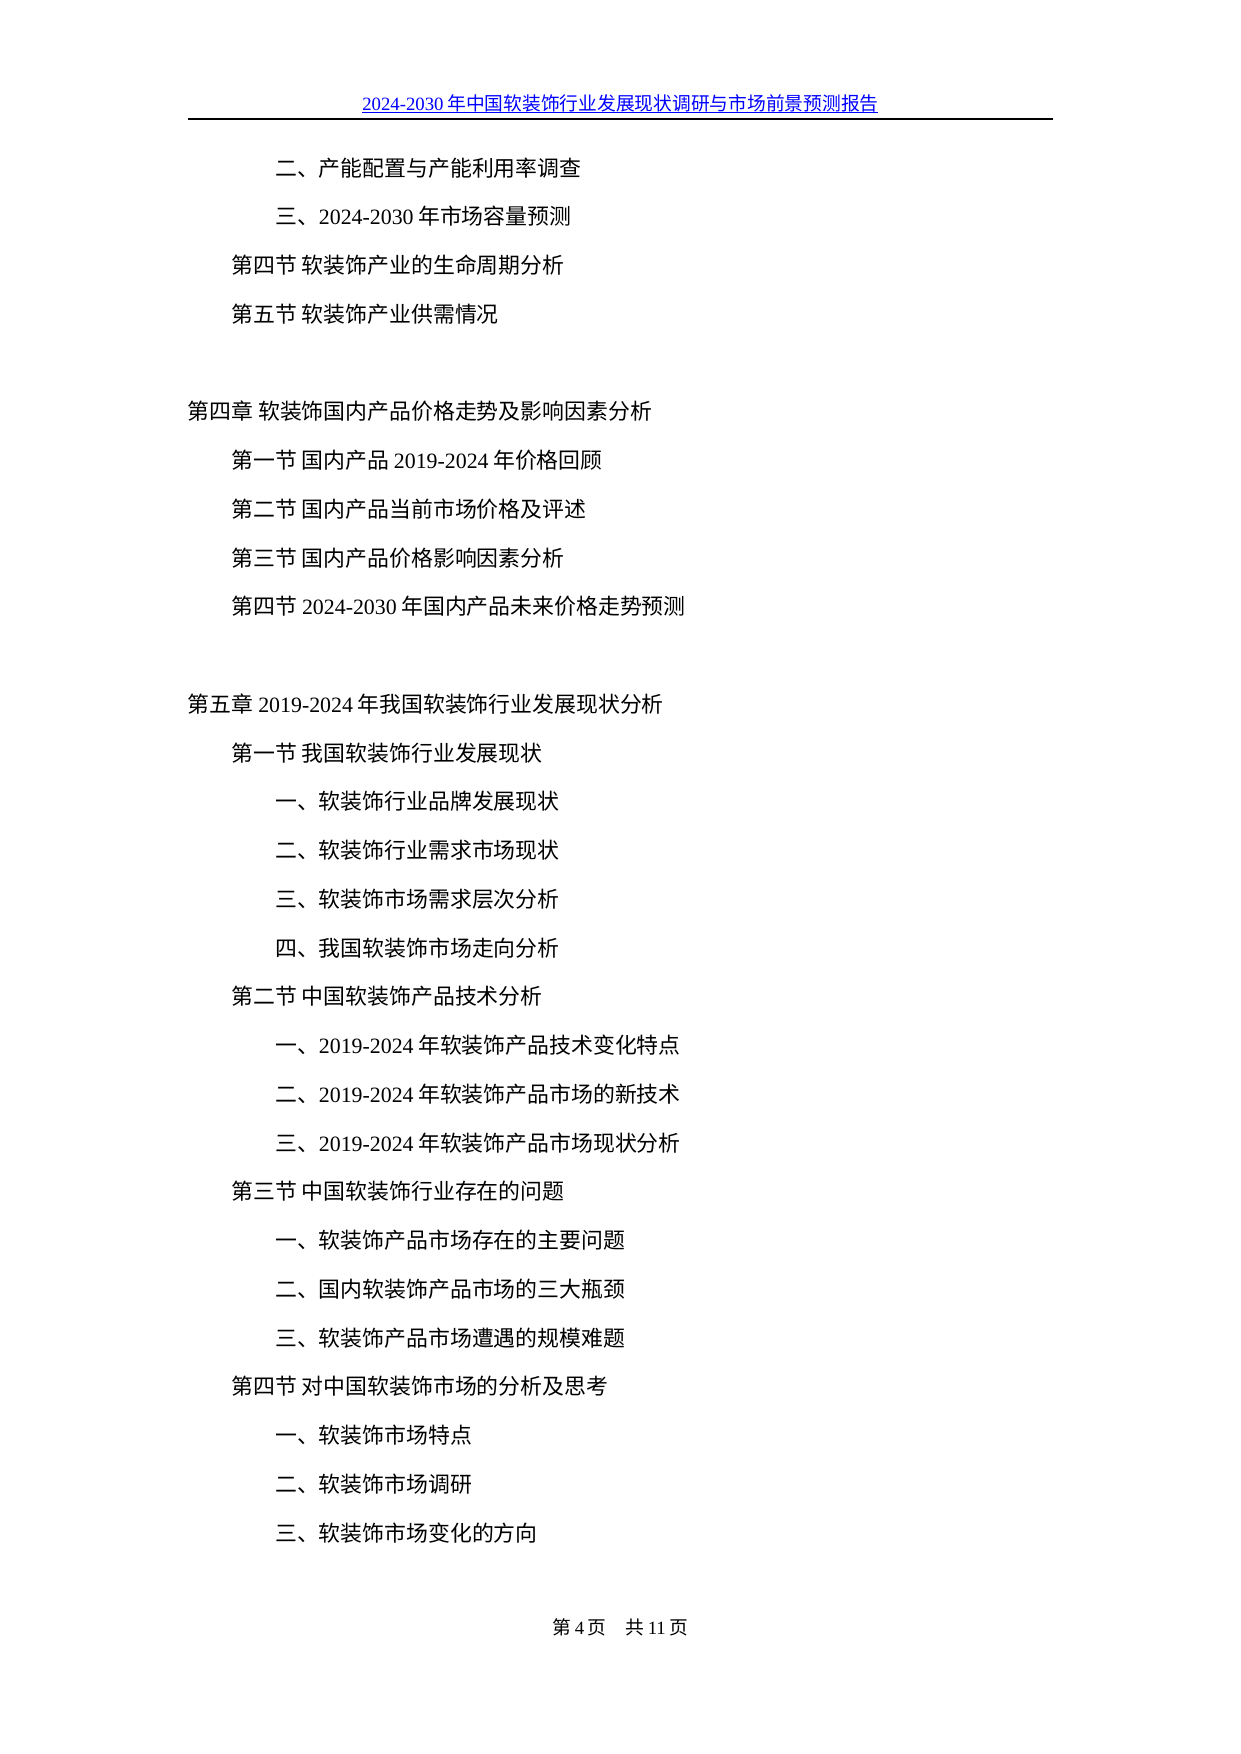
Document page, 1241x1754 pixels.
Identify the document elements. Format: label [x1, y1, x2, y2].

text [187, 150, 1053, 1548]
